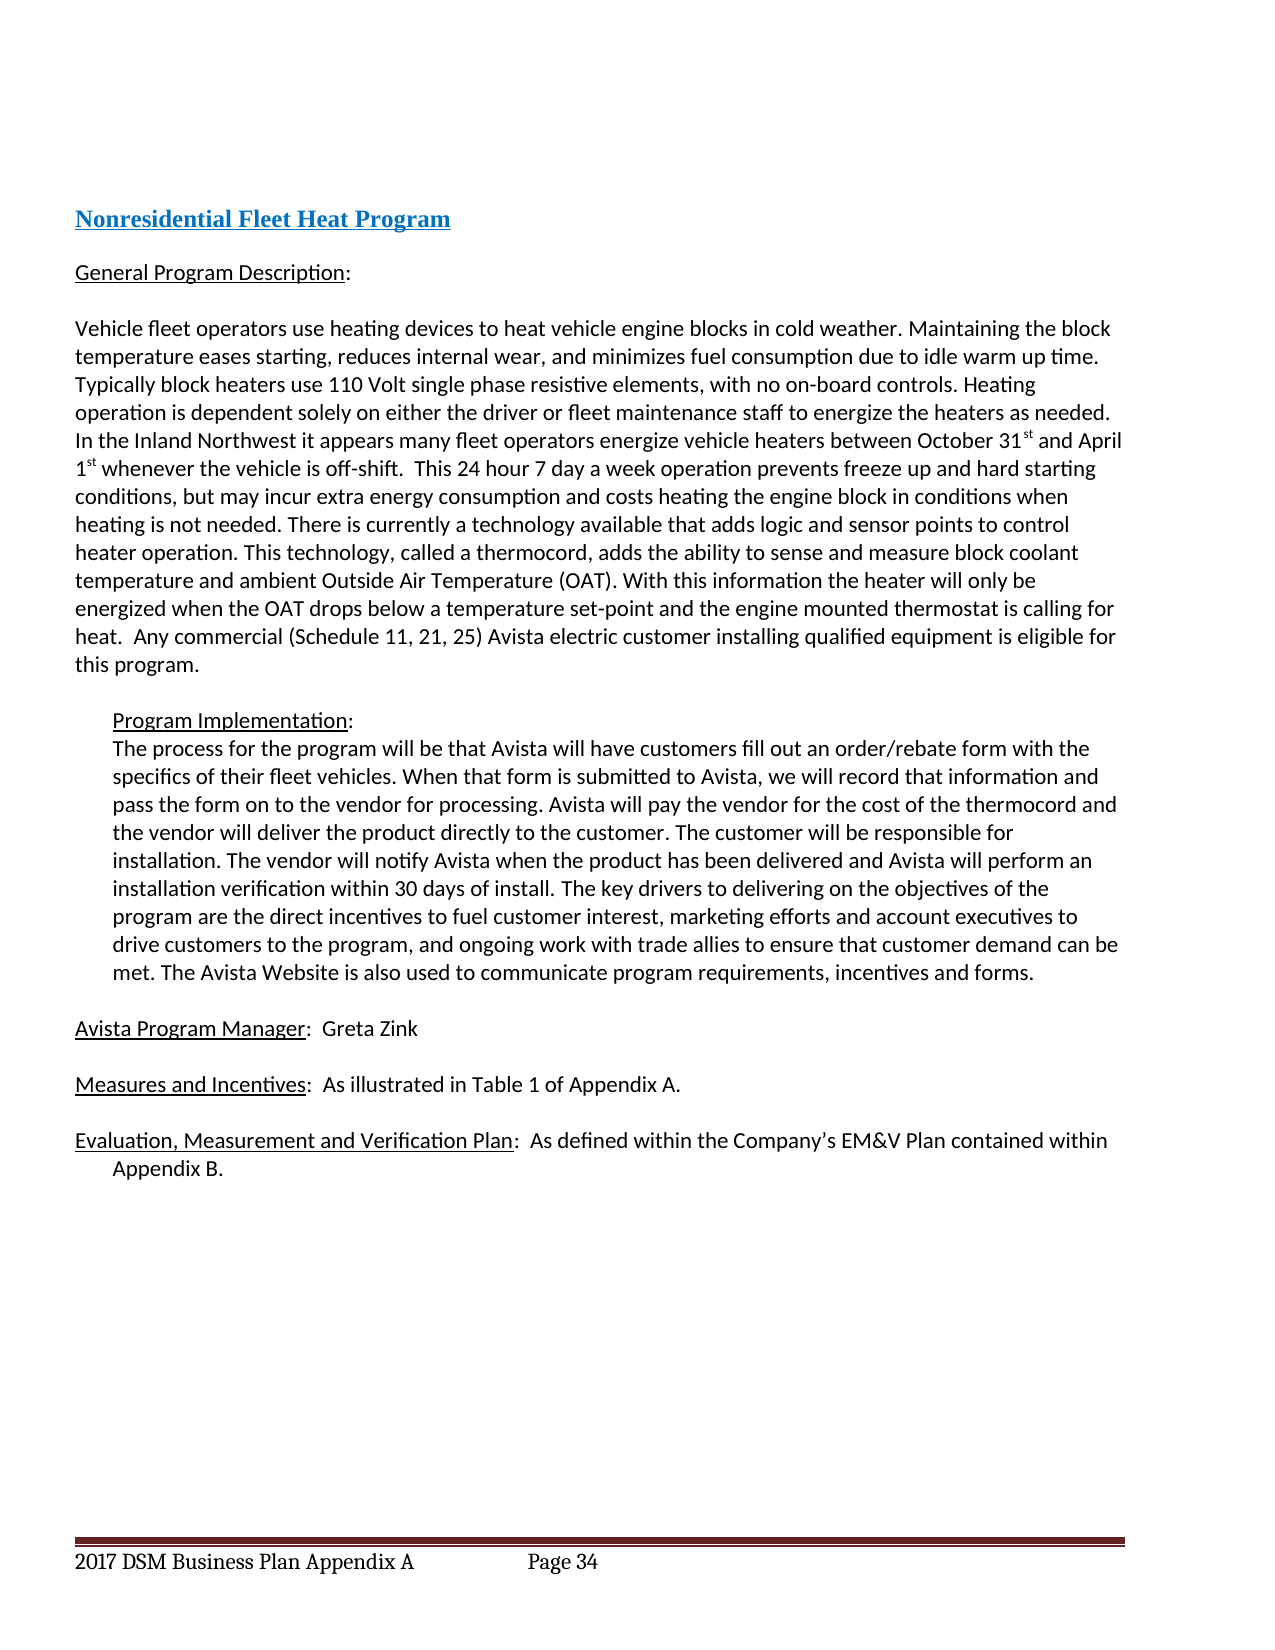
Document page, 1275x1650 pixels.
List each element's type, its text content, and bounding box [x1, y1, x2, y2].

text General Program Description: [75, 258, 1125, 286]
text The process for the program will be that Avista will have customers fill out an order/rebate form with the specifics of their fleet vehicles. When that form is submitted to Avista, we will record that information and pass the form on to the vendor for processing. Avista will pay the vendor for the cost of the thermocord and the vendor will deliver the product directly to the customer. The customer will be responsible for installation. The vendor will notify Avista when the product has been delivered and Avista will perform an installation verification within 30 days of install. The key drivers to delivering on the objectives of the program are the direct incentives to fuel customer interest, marketing efforts and account executives to drive customers to the program, and ongoing work with trade allies to ensure that customer demand can be met. The Avista Website is also used to communicate program requirements, incentives and forms. [112, 734, 1125, 986]
text Measures and Incentives: As illustrated in Table 1 of Appendix A. [75, 1070, 1125, 1098]
text Nonresidential Fleet Heat Program [75, 204, 1125, 233]
text Program Implementation: [112, 706, 1125, 734]
text Vehicle fleet operators use heating devices to heat vehicle engine blocks in cold weather. Maintaining the block temperature eases starting, reduces internal wear, and minimizes fuel consumption due to idle warm up time. Typically block heaters use 110 Volt single phase resistive elements, with no on-board controls. Heating operation is dependent solely on either the driver or fleet maintenance staff to energize the heaters as needed. In the Inland Northwest it appears many fleet operators energize vehicle heaters between October 31st and April 1st whenever the vehicle is off-shift. This 24 hour 7 day a week operation prevents freeze up and hard starting conditions, but may incur extra energy consumption and costs heating the engine block in conditions when heating is not needed. There is currently a technology available that adds logic and sensor points to control heater operation. This technology, called a thermocord, adds the ability to sense and measure block coolant temperature and ambient Outside Air Temperature (OAT). With this information the heater will only be energized when the OAT drops below a temperature set-point and the engine mounted thermostat is calling for heat. Any commercial (Schedule 11, 21, 25) Avista electric customer installing qualified equipment is eligible for this program. [75, 314, 1125, 678]
text Evaluation, Measurement and Verification Plan: As defined within the Company’s EM&V Plan contained within Appendix B. [75, 1126, 1125, 1182]
text Avista Program Manager: Greta Zink [75, 1014, 1125, 1042]
